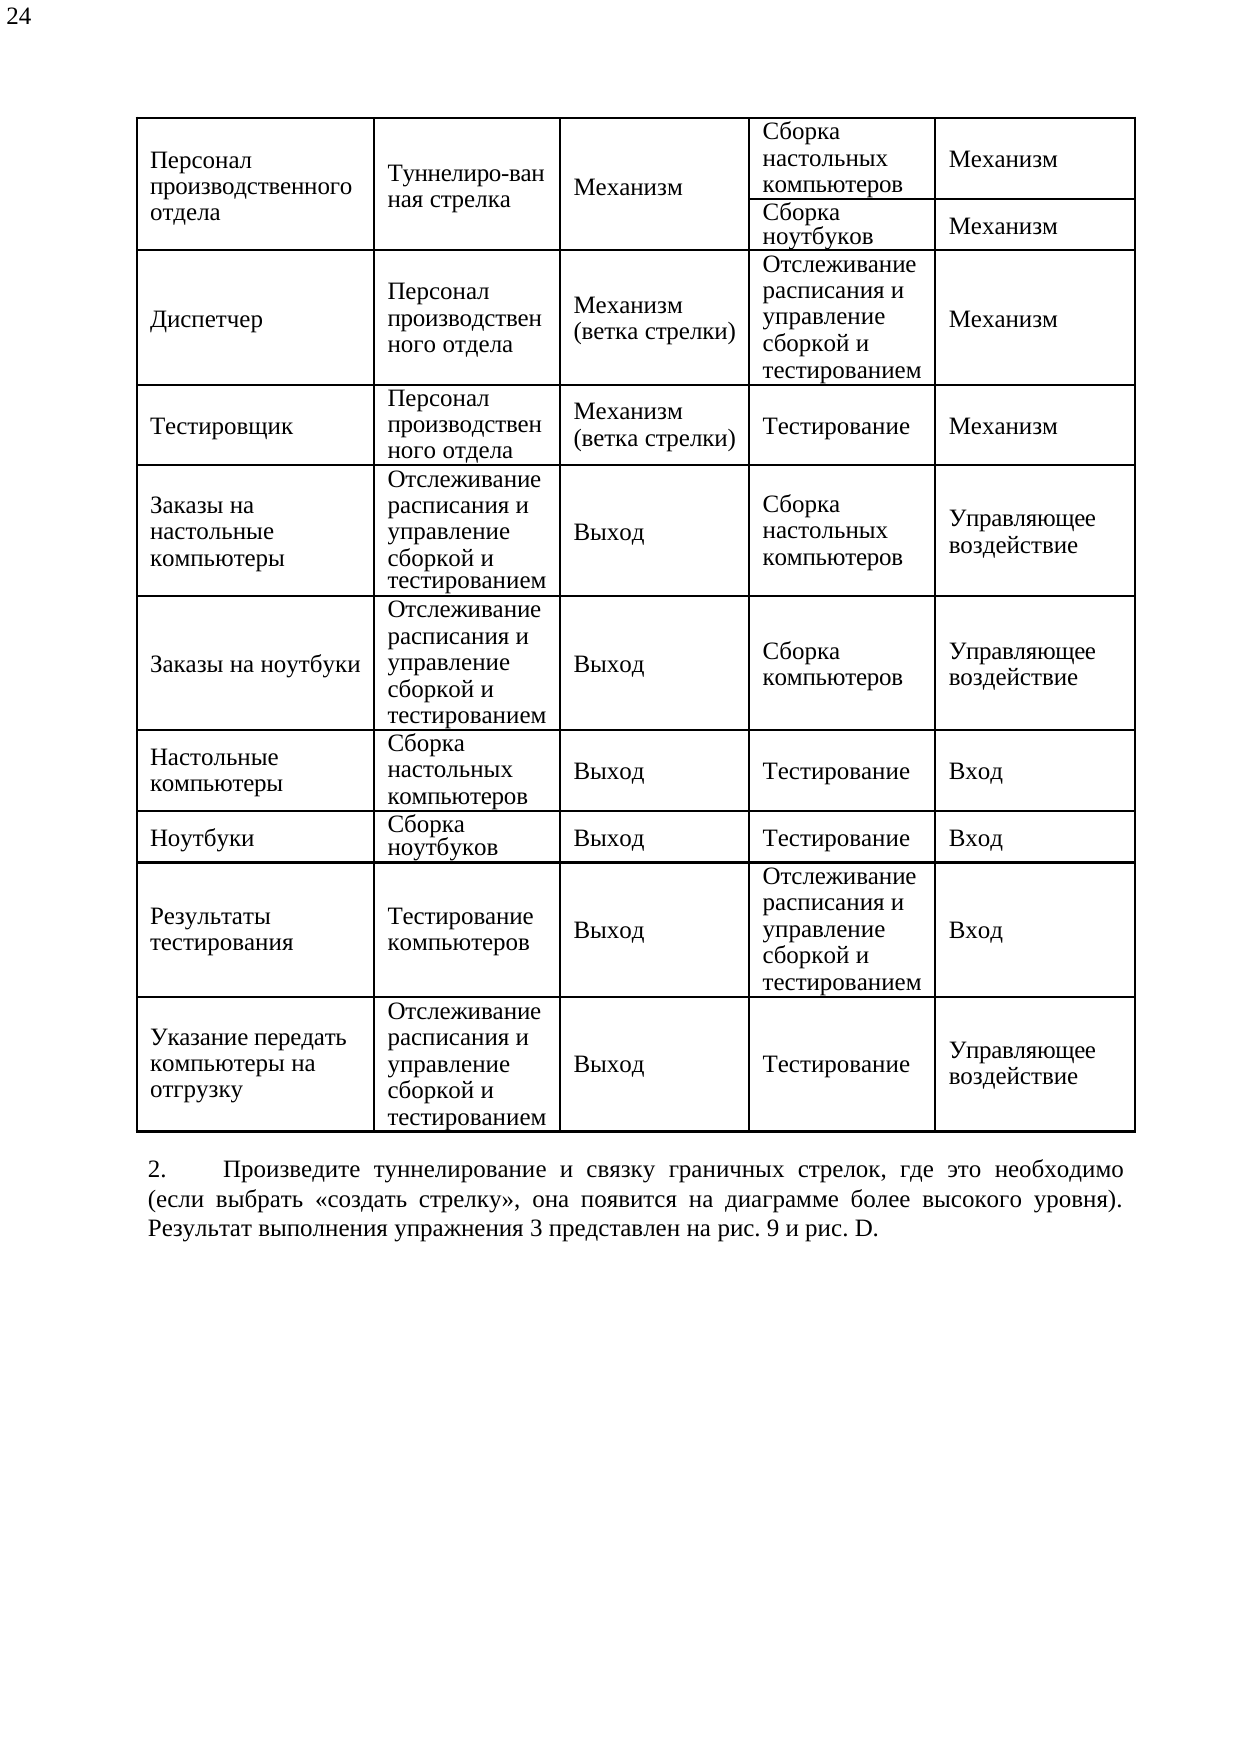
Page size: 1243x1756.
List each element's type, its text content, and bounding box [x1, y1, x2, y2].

table_cell Механизм (ветка стрелки) [561, 251, 748, 383]
table_cell Выход [561, 812, 748, 861]
table_cell Отслеживание расписания и управление сборкой и тестированием [375, 466, 559, 594]
table_cell Заказы на ноутбуки [138, 597, 373, 729]
table_cell Настольные компьютеры [138, 731, 373, 810]
table_header Персонал производственного отдела [138, 119, 373, 249]
table_cell Отслеживание расписания и управление сборкой и тестированием [750, 864, 934, 996]
table_cell Управляющее воздействие [936, 597, 1134, 729]
table_cell Выход [561, 731, 748, 810]
table_cell Тестирование [750, 386, 934, 464]
table_cell Сборка настольных компьютеров [375, 731, 559, 810]
table_cell Тестирование [750, 812, 934, 861]
table_cell Вход [936, 731, 1134, 810]
table_cell Тестировщик [138, 386, 373, 464]
table_cell Механизм [936, 200, 1134, 249]
table_cell Персонал производствен ного отдела [375, 251, 559, 383]
table_cell Тестирование [750, 731, 934, 810]
table_cell Отслеживание расписания и управление сборкой и тестированием [750, 251, 934, 383]
table_header Механизм [936, 119, 1134, 198]
table_cell Указание передать компьютеры на отгрузку [138, 998, 373, 1130]
table_cell Управляющее воздействие [936, 466, 1134, 594]
table_cell Заказы на настольные компьютеры [138, 466, 373, 594]
table_cell Механизм [936, 386, 1134, 464]
table_cell Сборка компьютеров [750, 597, 934, 729]
table_cell Выход [561, 466, 748, 594]
list Произведите туннелирование и связку граничных стрелок, где это необходимо (если выбрать «создать стрелку», она появится на диаграмме более высокого уровня). Результат выполнения упражнения 3 представлен на рис. 9 и рис. D. [148, 1154, 1123, 1242]
table_cell Отслеживание расписания и управление сборкой и тестированием [375, 998, 559, 1130]
table_cell Персонал производствен ного отдела [375, 386, 559, 464]
table_cell Вход [936, 812, 1134, 861]
table_cell Тестирование компьютеров [375, 864, 559, 996]
table_cell Выход [561, 864, 748, 996]
table_cell Механизм [936, 251, 1134, 383]
table_cell Результаты тестирования [138, 864, 373, 996]
table_cell Сборка ноутбуков [750, 200, 934, 249]
table_cell Отслеживание расписания и управление сборкой и тестированием [375, 597, 559, 729]
table_cell Механизм (ветка стрелки) [561, 386, 748, 464]
table_cell Диспетчер [138, 251, 373, 383]
table_cell Вход [936, 864, 1134, 996]
table_cell Сборка ноутбуков [375, 812, 559, 861]
table_cell Управляющее воздействие [936, 998, 1134, 1130]
table_cell Ноутбуки [138, 812, 373, 861]
table_cell Выход [561, 998, 748, 1130]
table_header Туннелиро-ван ная стрелка [375, 119, 559, 249]
table_cell Тестирование [750, 998, 934, 1130]
table_cell Выход [561, 597, 748, 729]
table_header Сборка настольных компьютеров [750, 119, 934, 198]
table_header Механизм [561, 119, 748, 249]
table_cell Сборка настольных компьютеров [750, 466, 934, 594]
